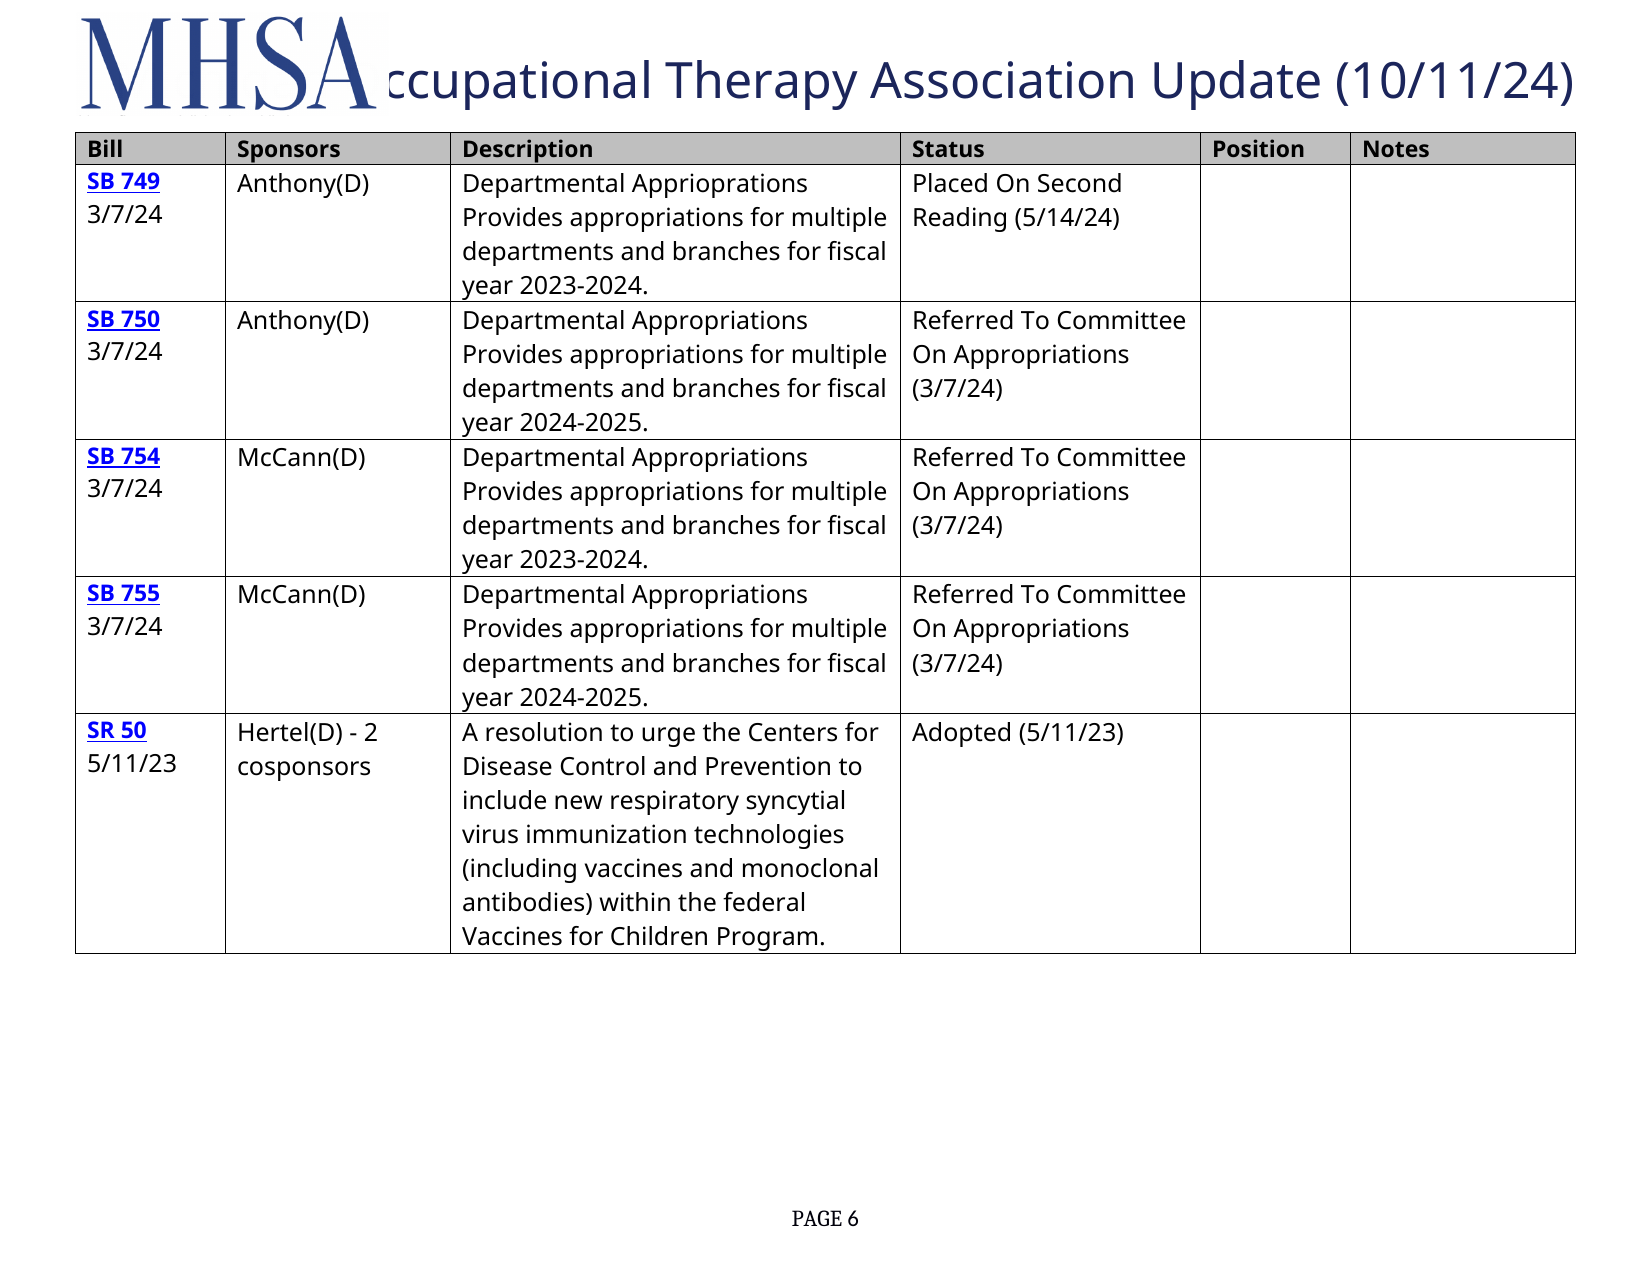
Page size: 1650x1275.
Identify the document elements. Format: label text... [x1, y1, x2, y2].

table_cell [1351, 577, 1575, 713]
table_cell SR 50 5/11/23 [76, 714, 225, 953]
table_cell Referred To Committee On Appropriations (3/7/24) [901, 577, 1200, 713]
table_cell SB 750 3/7/24 [76, 302, 225, 439]
table_cell [1201, 714, 1350, 953]
table_header Notes [1351, 133, 1575, 164]
table_header Status [901, 133, 1200, 164]
table_cell Departmental Appropriations Provides appropriations for multiple departments and branches for fiscal year 2024-2025. [451, 302, 900, 439]
table_header Position [1201, 133, 1350, 164]
table_cell Departmental Appropriations Provides appropriations for multiple departments and branches for fiscal year 2024-2025. [451, 577, 900, 713]
table_cell Departmental Apprioprations Provides appropriations for multiple departments and branches for fiscal year 2023-2024. [451, 165, 900, 301]
table_cell Anthony(D) [226, 302, 450, 439]
table_header Description [451, 133, 900, 164]
table_cell Departmental Appropriations Provides appropriations for multiple departments and branches for fiscal year 2023-2024. [451, 440, 900, 576]
table_cell SB 755 3/7/24 [76, 577, 225, 713]
table_cell Hertel(D) - 2 cosponsors [226, 714, 450, 953]
table_cell [1351, 714, 1575, 953]
table_cell [1351, 165, 1575, 301]
table_cell [1201, 165, 1350, 301]
table_cell SB 749 3/7/24 [76, 165, 225, 301]
table_header Sponsors [226, 133, 450, 164]
table_cell A resolution to urge the Centers for Disease Control and Prevention to include new respiratory syncytial virus immunization technologies (including vaccines and monoclonal antibodies) within the federal Vaccines for Children Program. [451, 714, 900, 953]
table_cell Placed On Second Reading (5/14/24) [901, 165, 1200, 301]
table_cell Adopted (5/11/23) [901, 714, 1200, 953]
table_cell [1351, 440, 1575, 576]
table_cell [1201, 302, 1350, 439]
table_cell Referred To Committee On Appropriations (3/7/24) [901, 302, 1200, 439]
table_header Bill [76, 133, 225, 164]
picture [75, 12, 390, 116]
table_cell Anthony(D) [226, 165, 450, 301]
table_cell SB 754 3/7/24 [76, 440, 225, 576]
table_cell [1351, 302, 1575, 439]
table_cell McCann(D) [226, 577, 450, 713]
table_cell [1201, 440, 1350, 576]
table_cell Referred To Committee On Appropriations (3/7/24) [901, 440, 1200, 576]
table_cell [1201, 577, 1350, 713]
table_cell McCann(D) [226, 440, 450, 576]
